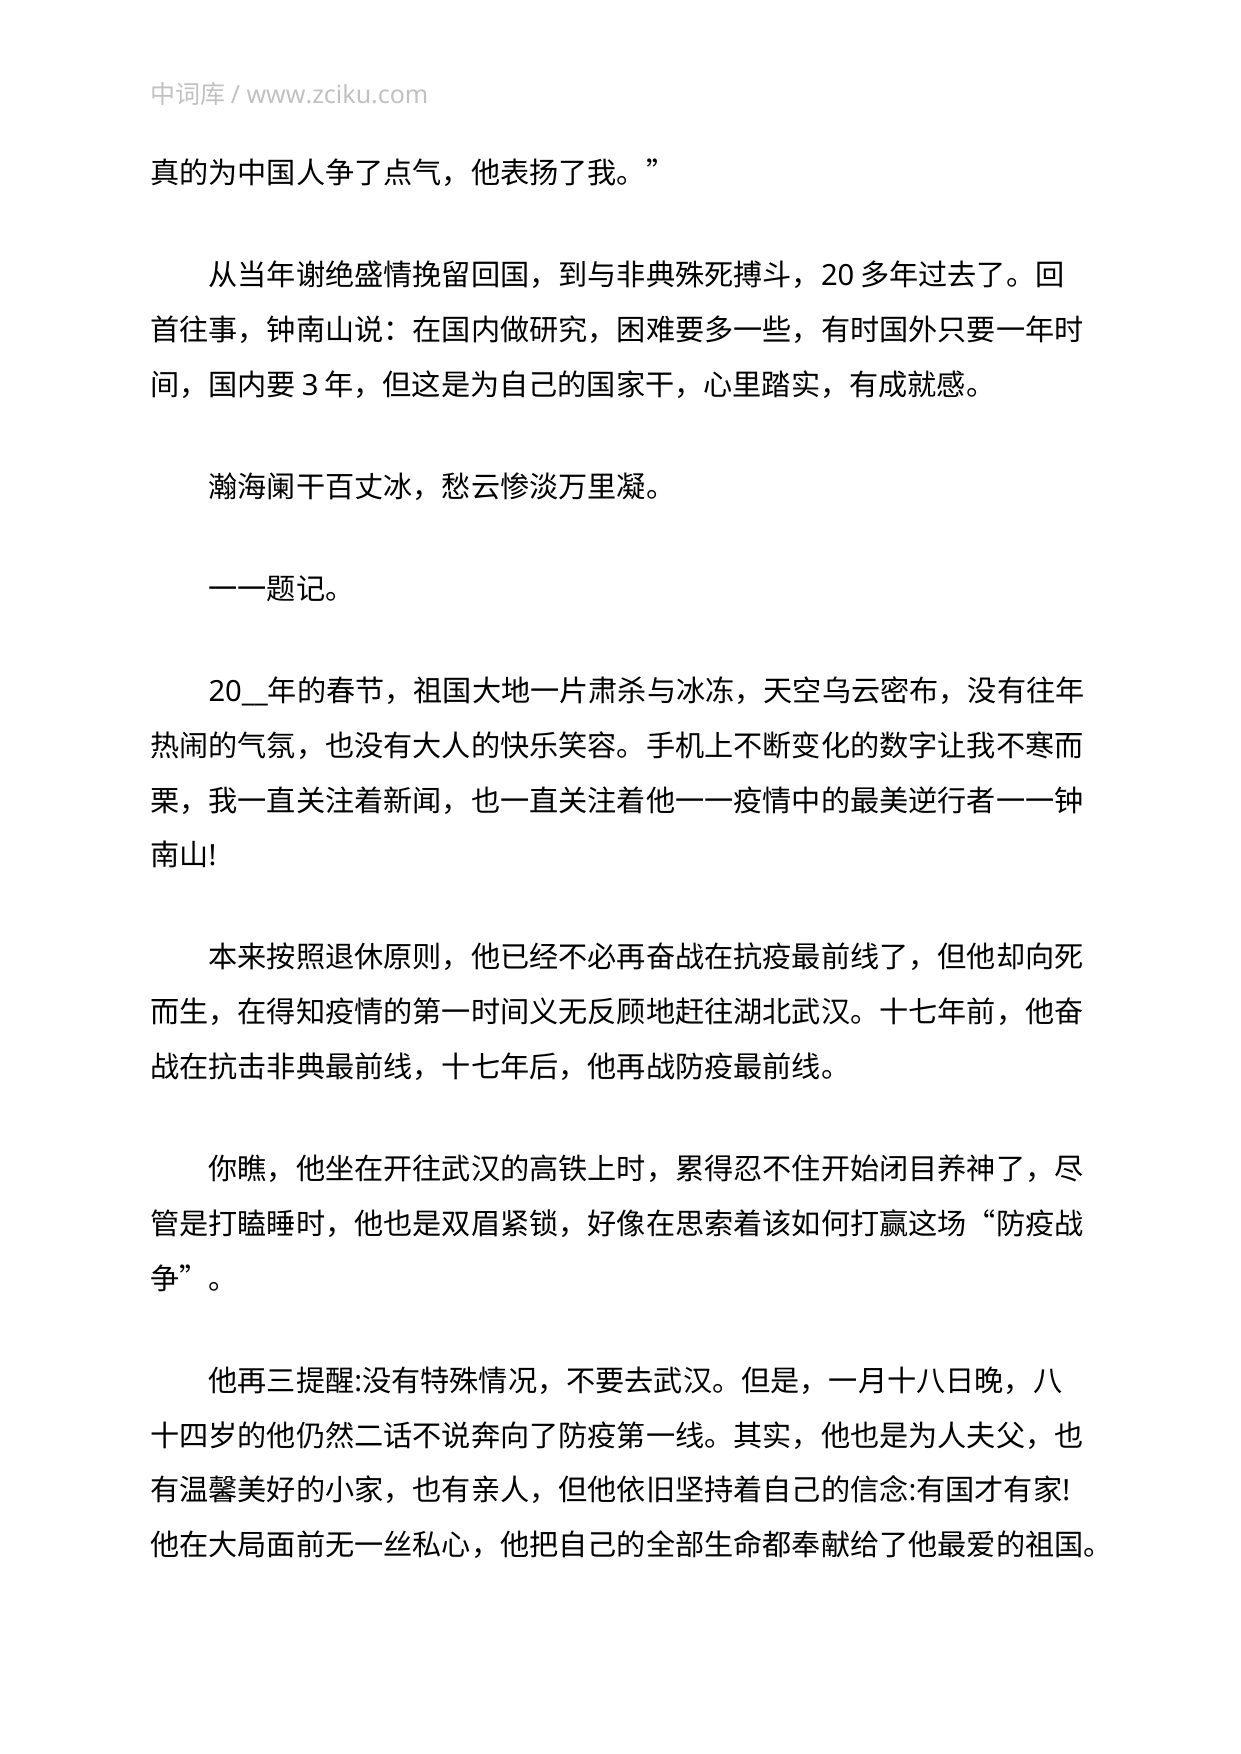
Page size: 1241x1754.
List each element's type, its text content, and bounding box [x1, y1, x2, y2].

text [150, 1357, 1090, 1564]
text 本来按照退休原则，他已经不必再奋战在抗疫最前线了，但他却向死而生，在得知疫情的第一时间义无反顾地赶往湖北武汉。十七年前，他奋战在抗击非典最前线，十七年后，他再战防疫最前线。 [150, 934, 1090, 1086]
text 你瞧，他坐在开往武汉的高铁上时，累得忍不住开始闭目养神了，尽管是打瞌睡时，他也是双眉紧锁，好像在思索着该如何打赢这场“防疫战争”。 [150, 1146, 1090, 1298]
text 一一题记。 [150, 565, 1090, 608]
text 20__年的春节，祖国大地一片肃杀与冰冻，天空乌云密布，没有往年热闹的气氛，也没有大人的快乐笑容。手机上不断变化的数字让我不寒而栗，我一直关注着新闻，也一直关注着他一一疫情中的最美逆行者一一钟南山! [150, 667, 1090, 874]
text 瀚海阑干百丈冰，愁云惨淡万里凝。 [150, 464, 1090, 506]
text 从当年谢绝盛情挽留回国，到与非典殊死搏斗，20多年过去了。回首往事，钟南山说：在国内做研究，困难要多一些，有时国外只要一年时间，国内要3年，但这是为自己的国家干，心里踏实，有成就感。 [150, 252, 1090, 404]
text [150, 150, 1090, 192]
